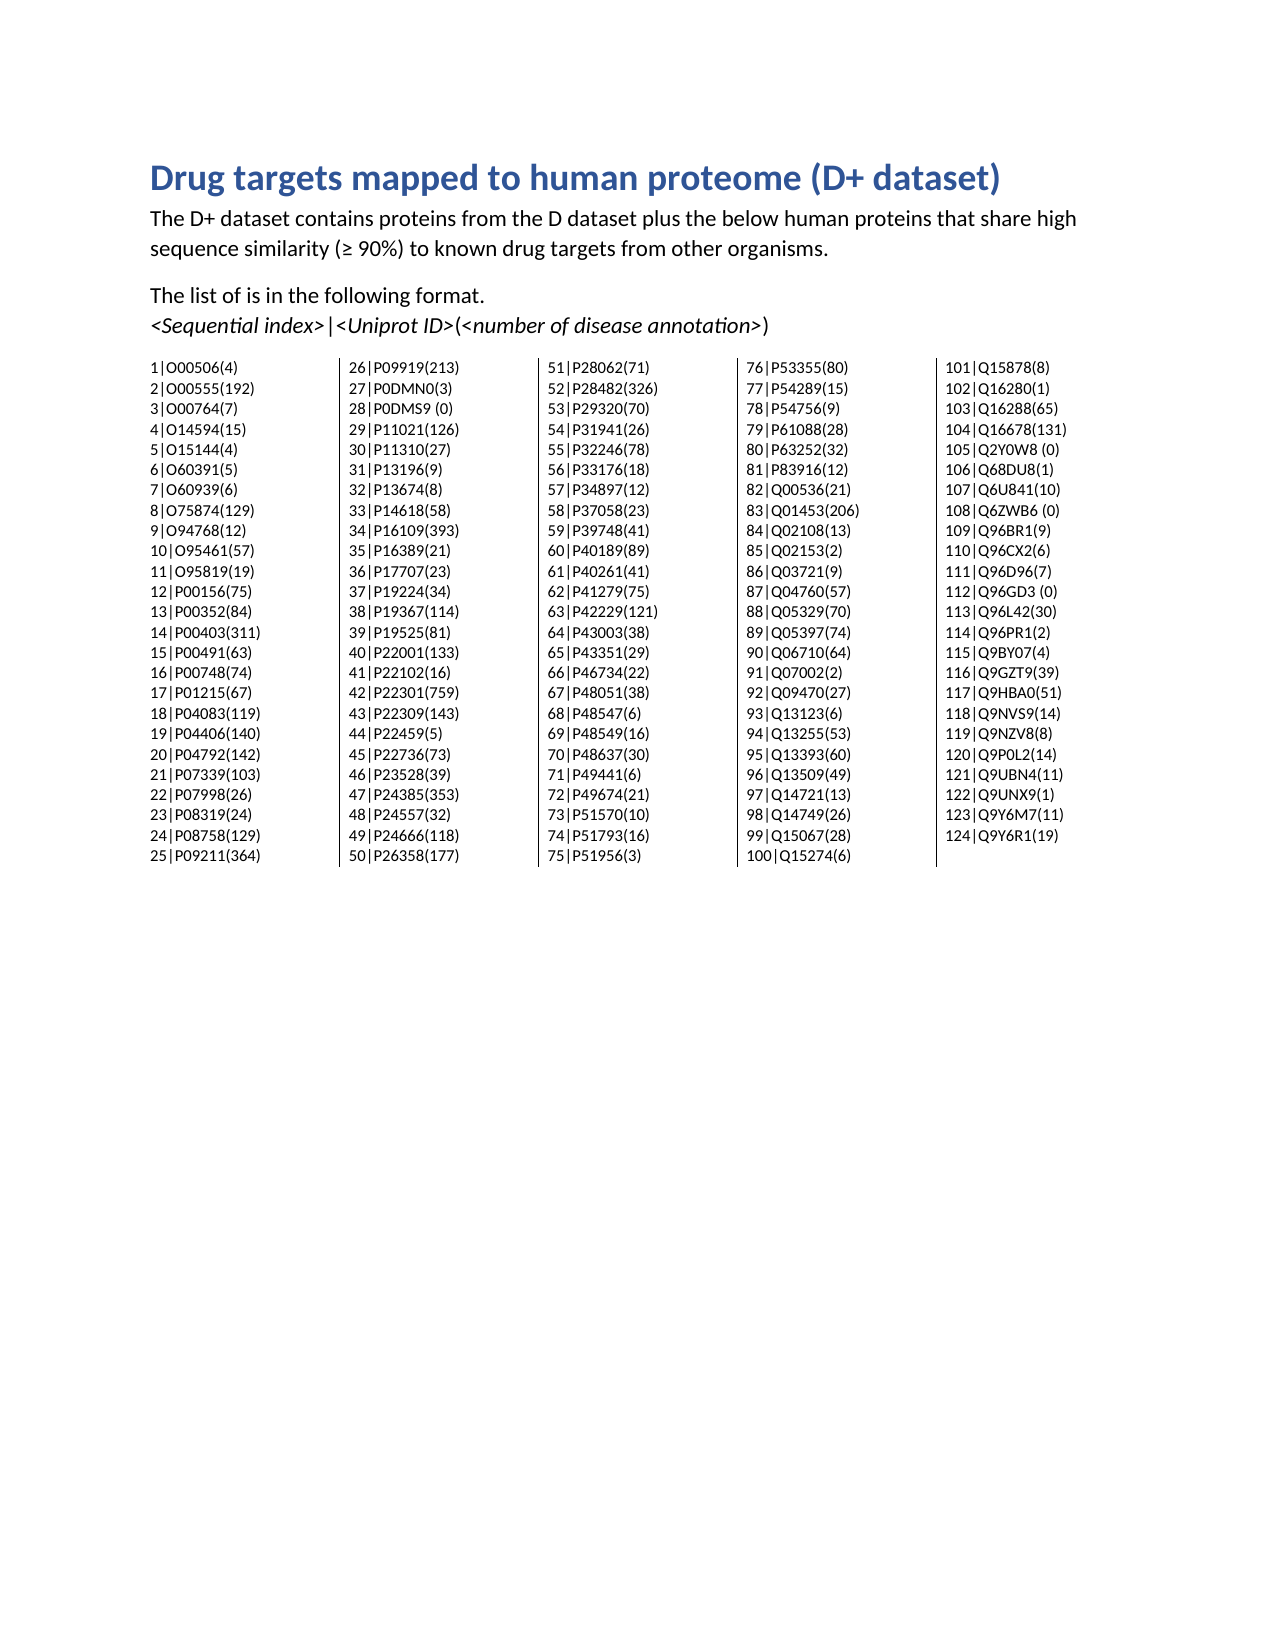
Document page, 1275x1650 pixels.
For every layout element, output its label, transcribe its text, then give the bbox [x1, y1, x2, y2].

text 10|O95461(57) [150, 541, 330, 561]
text 5|O15144(4) [150, 439, 330, 459]
text 113|Q96L42(30) [945, 602, 1125, 622]
text 107|Q6U841(10) [945, 480, 1125, 500]
text 102|Q16280(1) [945, 378, 1125, 398]
text 73|P51570(10) [547, 805, 727, 825]
text 63|P42229(121) [547, 602, 727, 622]
text 60|P40189(89) [547, 541, 727, 561]
text 35|P16389(21) [349, 541, 529, 561]
text 3|O00764(7) [150, 398, 330, 419]
text 25|P09211(364) [150, 845, 330, 866]
text 112|Q96GD3 (0) [945, 581, 1125, 602]
text 22|P07998(26) [150, 784, 330, 805]
text 61|P40261(41) [547, 561, 727, 581]
text 72|P49674(21) [547, 784, 727, 805]
text 85|Q02153(2) [746, 541, 926, 561]
text 91|Q07002(2) [746, 662, 926, 683]
text 115|Q9BY07(4) [945, 642, 1125, 662]
text 46|P23528(39) [349, 764, 529, 784]
text 12|P00156(75) [150, 581, 330, 602]
text 47|P24385(353) [349, 784, 529, 805]
subtitle Drug targets mapped to human proteome (D+ dataset) [150, 154, 1125, 200]
text 99|Q15067(28) [746, 825, 926, 845]
text 123|Q9Y6M7(11) [945, 805, 1125, 825]
text 108|Q6ZWB6 (0) [945, 500, 1125, 520]
text 28|P0DMS9 (0) [349, 398, 529, 419]
text 75|P51956(3) [547, 845, 727, 866]
text 11|O95819(19) [150, 561, 330, 581]
text 17|P01215(67) [150, 683, 330, 703]
text 50|P26358(177) [349, 845, 529, 866]
text 20|P04792(142) [150, 744, 330, 764]
text 74|P51793(16) [547, 825, 727, 845]
text 111|Q96D96(7) [945, 561, 1125, 581]
text 105|Q2Y0W8 (0) [945, 439, 1125, 459]
text 120|Q9P0L2(14) [945, 744, 1125, 764]
text 68|P48547(6) [547, 703, 727, 723]
text 71|P49441(6) [547, 764, 727, 784]
text 110|Q96CX2(6) [945, 541, 1125, 561]
text 58|P37058(23) [547, 500, 727, 520]
text 37|P19224(34) [349, 581, 529, 602]
text 95|Q13393(60) [746, 744, 926, 764]
text 80|P63252(32) [746, 439, 926, 459]
text 97|Q14721(13) [746, 784, 926, 805]
text 116|Q9GZT9(39) [945, 662, 1125, 683]
text 78|P54756(9) [746, 398, 926, 419]
text 32|P13674(8) [349, 480, 529, 500]
text 21|P07339(103) [150, 764, 330, 784]
text 6|O60391(5) [150, 459, 330, 480]
text 119|Q9NZV8(8) [945, 723, 1125, 744]
text 34|P16109(393) [349, 520, 529, 541]
text 38|P19367(114) [349, 602, 529, 622]
text 101|Q15878(8) [945, 358, 1125, 378]
text The list of is in the following format. <Sequential index>|<Uniprot ID>(<number of disease annotation>) [150, 281, 1125, 339]
text 44|P22459(5) [349, 723, 529, 744]
text 39|P19525(81) [349, 622, 529, 642]
text 2|O00555(192) [150, 378, 330, 398]
text 40|P22001(133) [349, 642, 529, 662]
text 9|O94768(12) [150, 520, 330, 541]
text 122|Q9UNX9(1) [945, 784, 1125, 805]
text 51|P28062(71) [547, 358, 727, 378]
text 90|Q06710(64) [746, 642, 926, 662]
text 82|Q00536(21) [746, 480, 926, 500]
text 89|Q05397(74) [746, 622, 926, 642]
text 88|Q05329(70) [746, 602, 926, 622]
text 76|P53355(80) [746, 358, 926, 378]
text 64|P43003(38) [547, 622, 727, 642]
text 42|P22301(759) [349, 683, 529, 703]
text 19|P04406(140) [150, 723, 330, 744]
text 59|P39748(41) [547, 520, 727, 541]
text 56|P33176(18) [547, 459, 727, 480]
text 29|P11021(126) [349, 419, 529, 439]
text 15|P00491(63) [150, 642, 330, 662]
text 100|Q15274(6) [746, 845, 926, 866]
text 16|P00748(74) [150, 662, 330, 683]
text 98|Q14749(26) [746, 805, 926, 825]
text 13|P00352(84) [150, 602, 330, 622]
text 55|P32246(78) [547, 439, 727, 459]
text The D+ dataset contains proteins from the D dataset plus the below human proteins that share high sequence similarity (≥ 90%) to known drug targets from other organisms. [150, 204, 1125, 262]
text 93|Q13123(6) [746, 703, 926, 723]
text 79|P61088(28) [746, 419, 926, 439]
text 94|Q13255(53) [746, 723, 926, 744]
text 86|Q03721(9) [746, 561, 926, 581]
text 33|P14618(58) [349, 500, 529, 520]
text 1|O00506(4) [150, 358, 330, 378]
text 30|P11310(27) [349, 439, 529, 459]
text 117|Q9HBA0(51) [945, 683, 1125, 703]
text 52|P28482(326) [547, 378, 727, 398]
text 26|P09919(213) [349, 358, 529, 378]
text 49|P24666(118) [349, 825, 529, 845]
text 27|P0DMN0(3) [349, 378, 529, 398]
text 43|P22309(143) [349, 703, 529, 723]
text 124|Q9Y6R1(19) [945, 825, 1125, 845]
text 14|P00403(311) [150, 622, 330, 642]
text 41|P22102(16) [349, 662, 529, 683]
text 92|Q09470(27) [746, 683, 926, 703]
text 8|O75874(129) [150, 500, 330, 520]
text 69|P48549(16) [547, 723, 727, 744]
text 109|Q96BR1(9) [945, 520, 1125, 541]
text 83|Q01453(206) [746, 500, 926, 520]
text 104|Q16678(131) [945, 419, 1125, 439]
text 118|Q9NVS9(14) [945, 703, 1125, 723]
text 77|P54289(15) [746, 378, 926, 398]
text 81|P83916(12) [746, 459, 926, 480]
text 96|Q13509(49) [746, 764, 926, 784]
text 114|Q96PR1(2) [945, 622, 1125, 642]
text 87|Q04760(57) [746, 581, 926, 602]
text 7|O60939(6) [150, 480, 330, 500]
text 31|P13196(9) [349, 459, 529, 480]
text 24|P08758(129) [150, 825, 330, 845]
text 4|O14594(15) [150, 419, 330, 439]
text 103|Q16288(65) [945, 398, 1125, 419]
text 62|P41279(75) [547, 581, 727, 602]
text 54|P31941(26) [547, 419, 727, 439]
text 18|P04083(119) [150, 703, 330, 723]
text 65|P43351(29) [547, 642, 727, 662]
text 23|P08319(24) [150, 805, 330, 825]
text 84|Q02108(13) [746, 520, 926, 541]
text 53|P29320(70) [547, 398, 727, 419]
text 48|P24557(32) [349, 805, 529, 825]
text 67|P48051(38) [547, 683, 727, 703]
text 45|P22736(73) [349, 744, 529, 764]
text 66|P46734(22) [547, 662, 727, 683]
text 70|P48637(30) [547, 744, 727, 764]
text 36|P17707(23) [349, 561, 529, 581]
text 121|Q9UBN4(11) [945, 764, 1125, 784]
text 106|Q68DU8(1) [945, 459, 1125, 480]
text 57|P34897(12) [547, 480, 727, 500]
